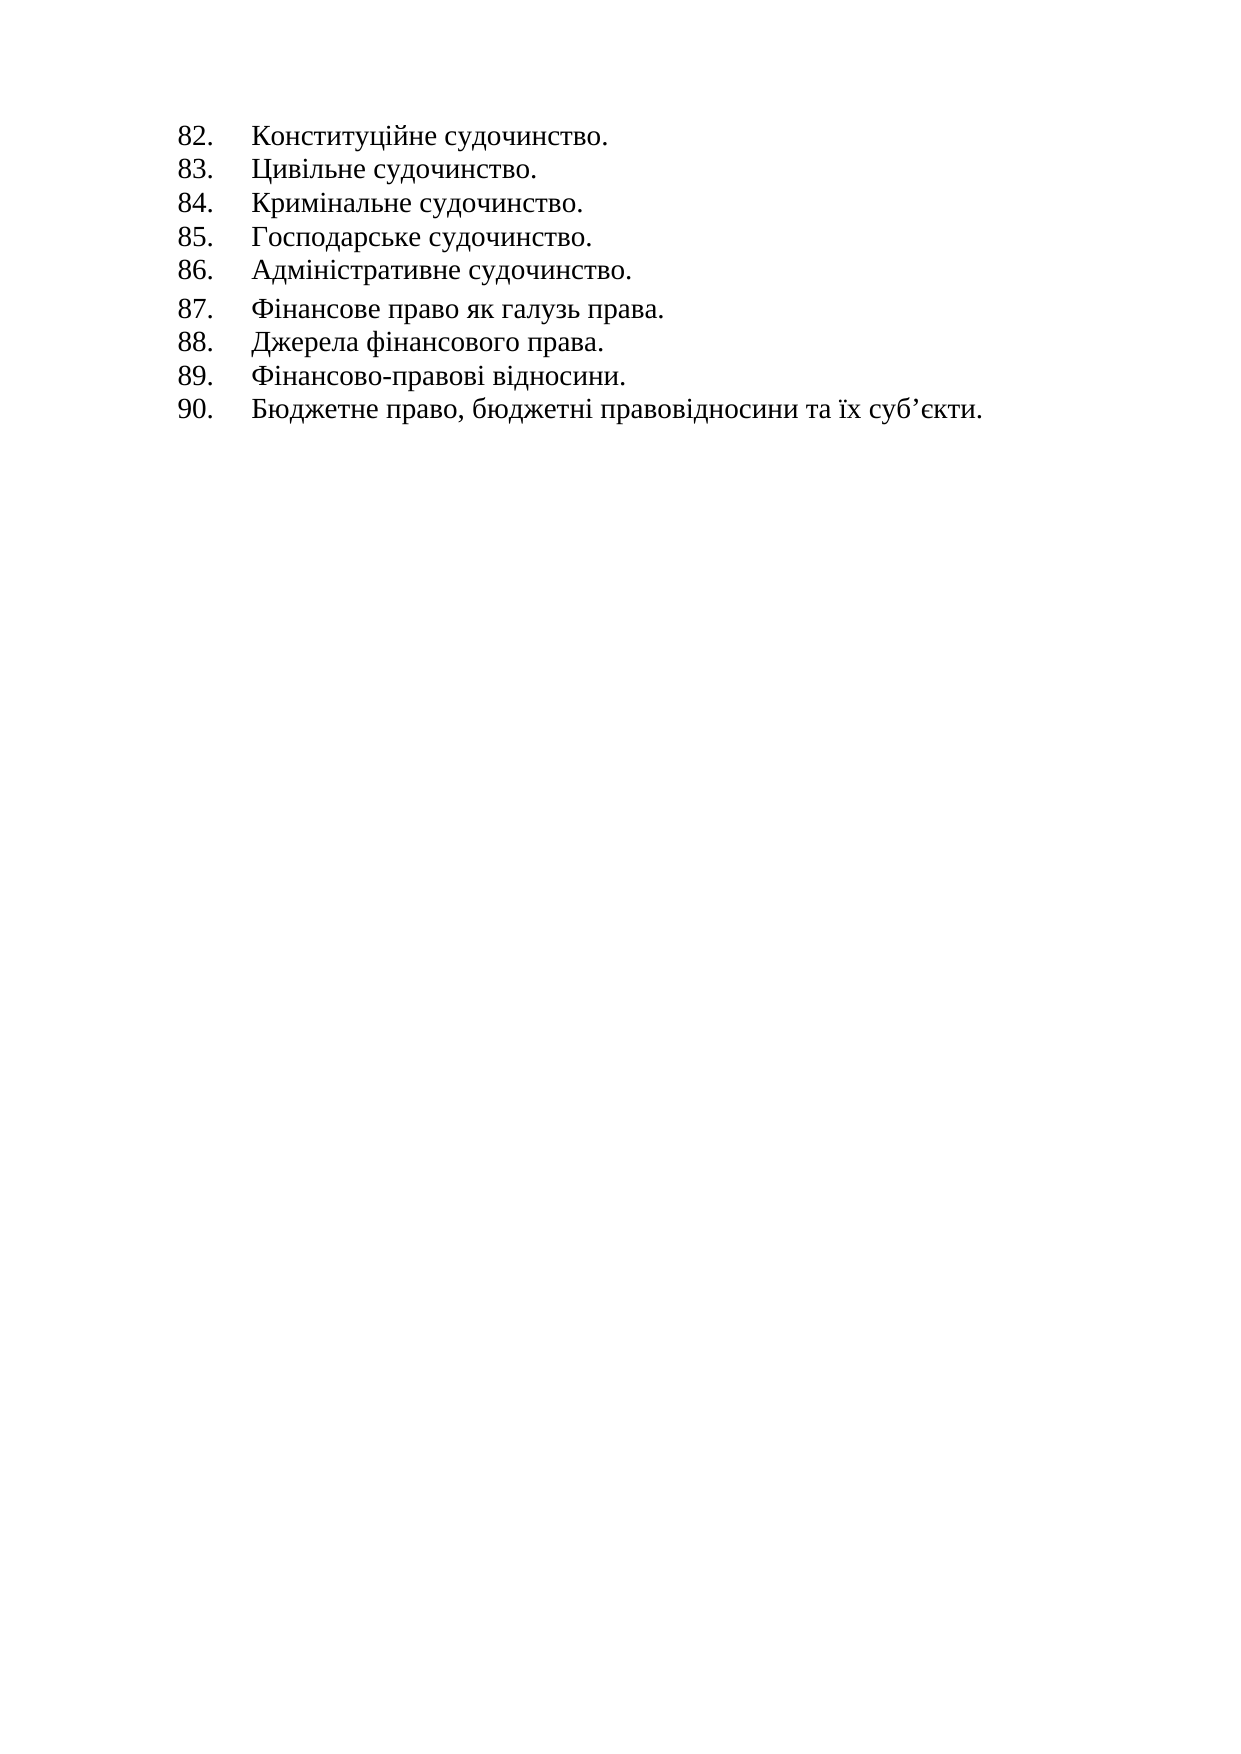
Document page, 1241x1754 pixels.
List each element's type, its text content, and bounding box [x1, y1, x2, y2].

list Фінансове право як галузь права. [177, 291, 1152, 324]
list Бюджетне право, бюджетні правовідносини та їх суб’єкти. [177, 391, 1152, 425]
list Фінансово-правові відносини. [177, 358, 1152, 391]
list Джерела фінансового права. [177, 324, 1152, 358]
list Адміністративне судочинство. [177, 252, 1152, 286]
list Цивільне судочинство. [177, 152, 1152, 185]
list Кримінальне судочинство. [177, 185, 1152, 219]
list Господарське судочинство. [177, 219, 1152, 252]
list Конституційне судочинство. [177, 118, 1152, 152]
